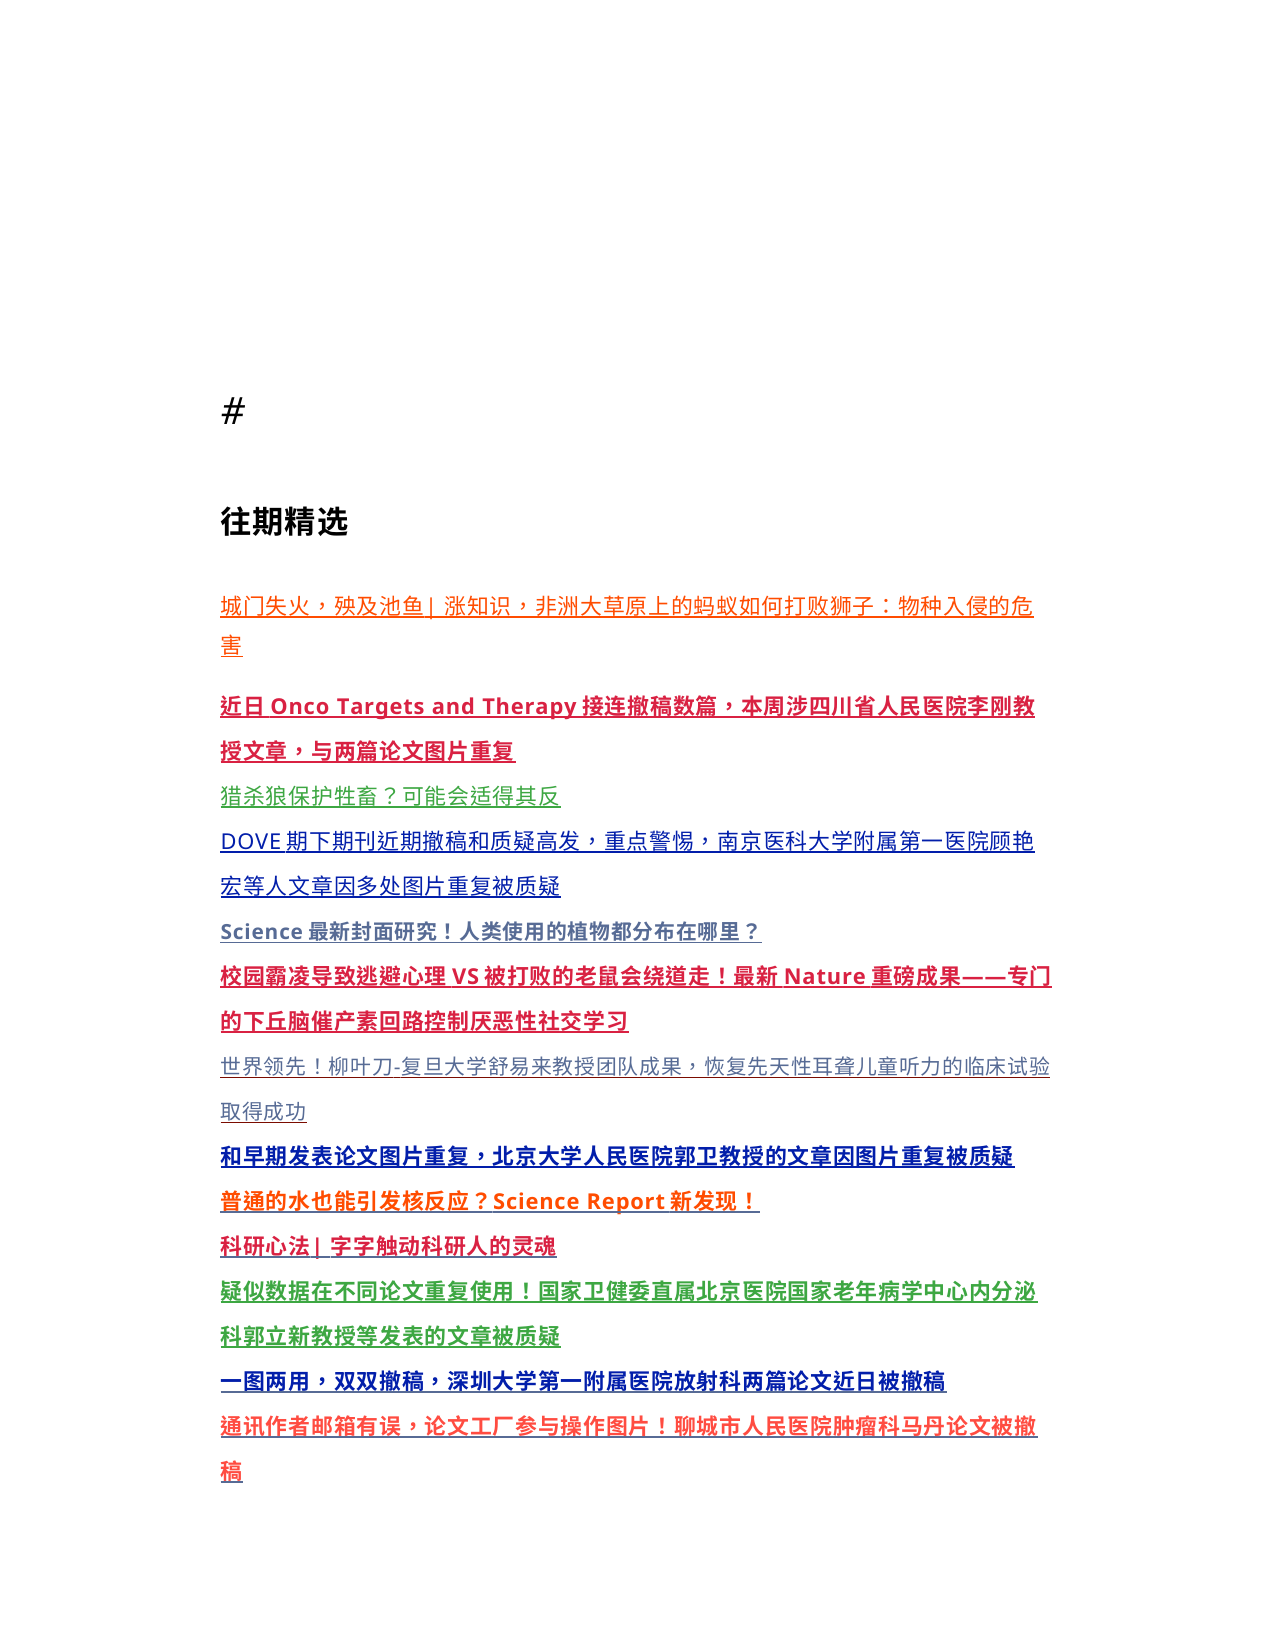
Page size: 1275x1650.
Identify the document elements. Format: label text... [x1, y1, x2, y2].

text 和早期发表论文图片重复，北京大学人民医院郭卫教授的文章因图片重复被质疑 [220, 1126, 1055, 1171]
text 通讯作者邮箱有误，论文工厂参与操作图片！聊城市人民医院肿瘤科马丹论文被撤稿 [220, 1396, 1055, 1486]
text 普通的水也能引发核反应？Science Report新发现！ [220, 1171, 1055, 1216]
text 世界领先！柳叶刀-复旦大学舒易来教授团队成果，恢复先天性耳聋儿童听力的临床试验取得成功 [220, 1036, 1055, 1126]
text 一图两用，双双撤稿，深圳大学第一附属医院放射科两篇论文近日被撤稿 [220, 1351, 1055, 1396]
text 往期精选 [220, 435, 1055, 542]
text # [220, 328, 1055, 435]
text 科研心法| 字字触动科研人的灵魂 [220, 1216, 1055, 1261]
text 近日Onco Targets and Therapy接连撤稿数篇，本周涉四川省人民医院李刚教授文章，与两篇论文图片重复 [220, 676, 1055, 766]
text DOVE期下期刊近期撤稿和质疑高发，重点警惕，南京医科大学附属第一医院顾艳宏等人文章因多处图片重复被质疑 [220, 811, 1055, 901]
text 疑似数据在不同论文重复使用！国家卫健委直属北京医院国家老年病学中心内分泌科郭立新教授等发表的文章被质疑 [220, 1261, 1055, 1351]
text 城门失火，殃及池鱼| 涨知识，非洲大草原上的蚂蚁如何打败狮子：物种入侵的危害 [220, 582, 1055, 660]
text Science最新封面研究！人类使用的植物都分布在哪里？ [220, 901, 1055, 946]
text 猎杀狼保护牲畜？可能会适得其反 [220, 766, 1055, 811]
text 校园霸凌导致逃避心理VS被打败的老鼠会绕道走！最新Nature重磅成果——专门的下丘脑催产素回路控制厌恶性社交学习 [220, 946, 1055, 1036]
